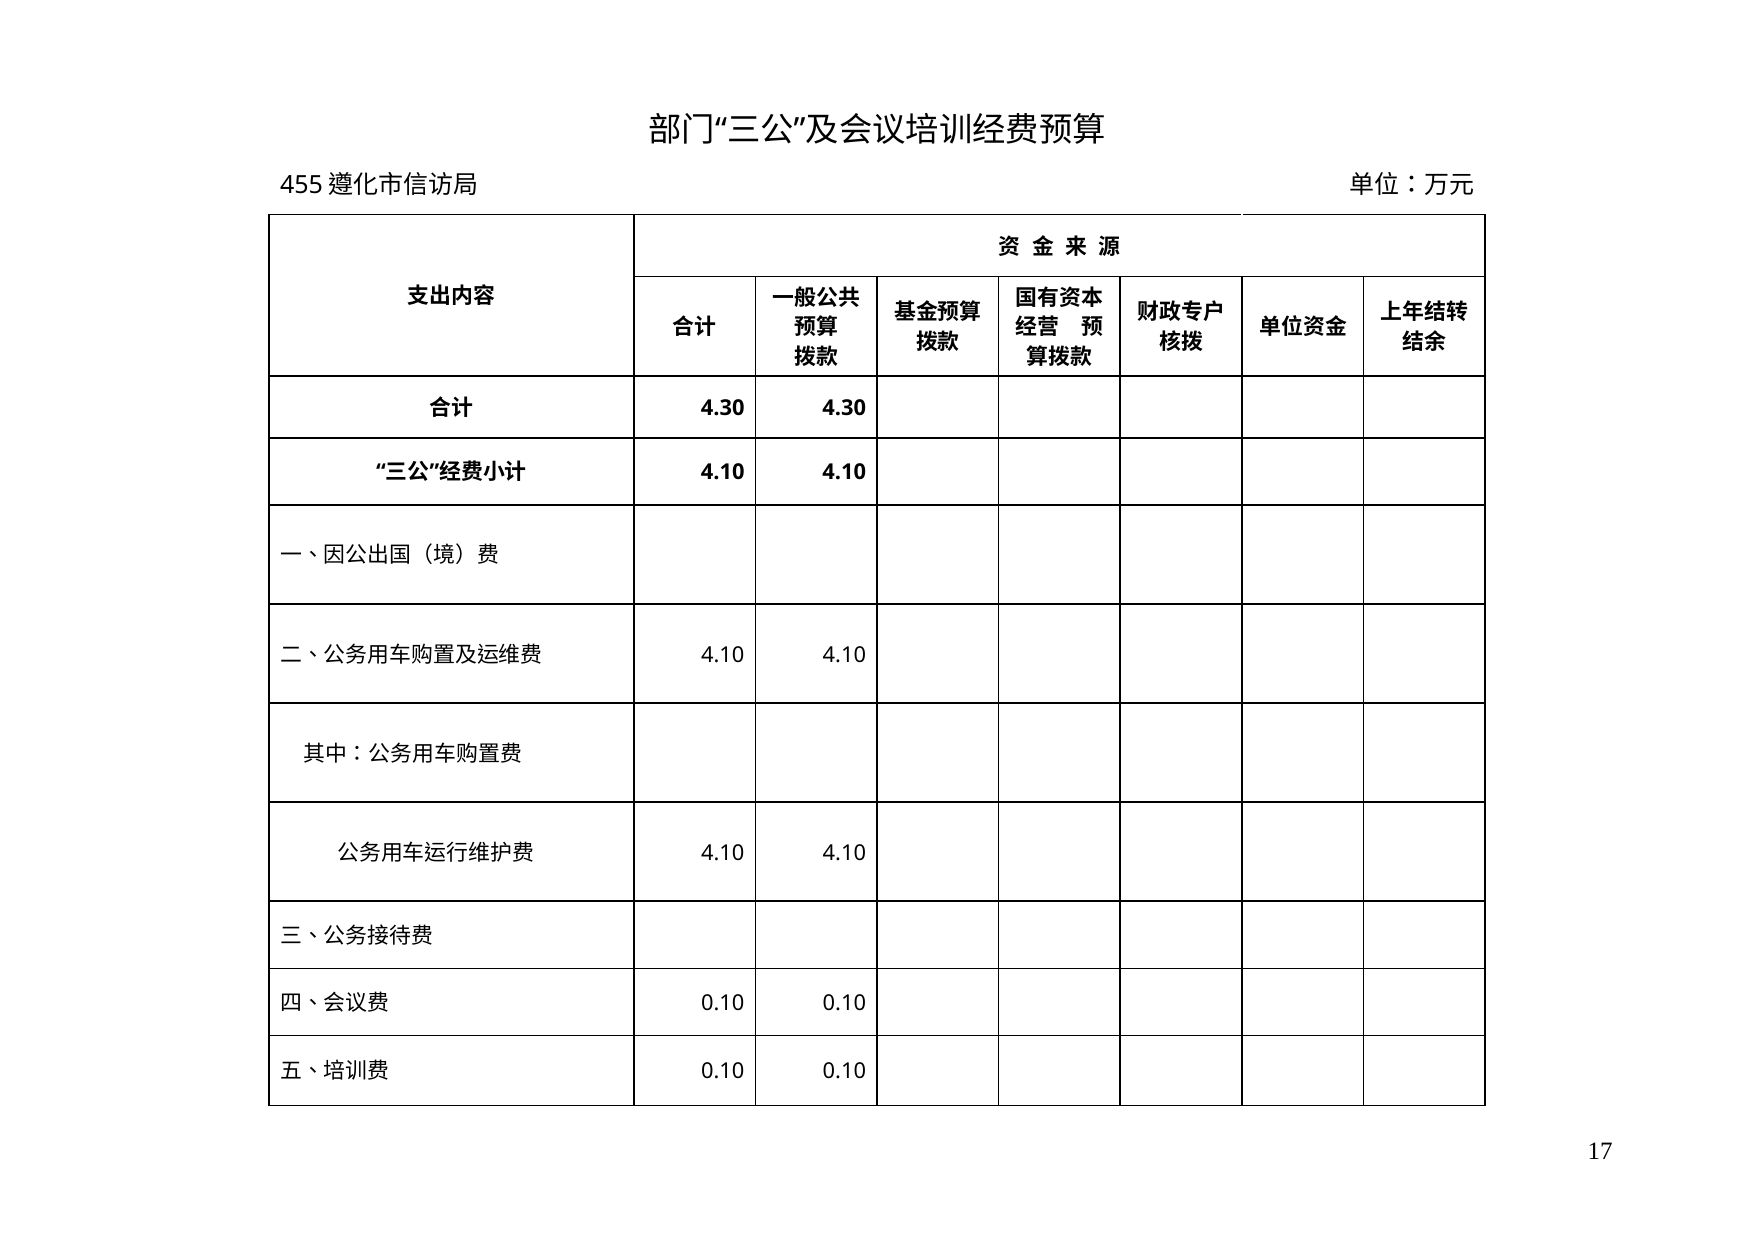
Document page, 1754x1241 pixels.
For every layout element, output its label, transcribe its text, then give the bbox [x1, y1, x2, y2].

table_cell 国有资本经营 预算拨款 [999, 277, 1119, 375]
table_cell 4.10 [756, 439, 876, 504]
table_cell [1121, 803, 1241, 900]
table_cell 4.30 [756, 377, 876, 437]
table_cell 一般公共预算 拨款 [756, 277, 876, 375]
table_cell [635, 902, 755, 967]
table_cell [1121, 377, 1241, 437]
table_cell [999, 969, 1119, 1034]
table_cell [1121, 969, 1241, 1034]
table_cell 支出内容 [270, 215, 633, 375]
table_cell [1243, 439, 1363, 504]
table_cell [1364, 377, 1484, 437]
table_cell 其中：公务用车购置费 [270, 704, 633, 801]
table_cell 合计 [270, 377, 633, 437]
table_cell [1364, 803, 1484, 900]
table_cell 二、公务用车购置及运维费 [270, 605, 633, 702]
table_cell 4.10 [635, 439, 755, 504]
table_cell [878, 969, 998, 1034]
table_cell [878, 1036, 998, 1104]
table_cell 合计 [635, 277, 755, 375]
table_cell [1243, 902, 1363, 967]
table_cell [999, 439, 1119, 504]
table_cell “三公”经费小计 [270, 439, 633, 504]
table_cell 三、公务接待费 [270, 902, 633, 967]
table_cell 4.10 [756, 803, 876, 900]
table_cell [1243, 506, 1363, 603]
table_cell [1243, 803, 1363, 900]
table_header 455遵化市信访局 [270, 153, 1241, 214]
table_cell 基金预算拨款 [878, 277, 998, 375]
table_cell [1121, 902, 1241, 967]
table_cell [878, 605, 998, 702]
table_cell 4.10 [635, 605, 755, 702]
table_cell [1243, 704, 1363, 801]
table_cell [635, 506, 755, 603]
table_cell 上年结转结余 [1364, 277, 1484, 375]
table_cell [1364, 439, 1484, 504]
table_cell [878, 803, 998, 900]
table_cell [1364, 704, 1484, 801]
table_cell 0.10 [635, 1036, 755, 1104]
table_cell [1121, 506, 1241, 603]
table_cell [1243, 605, 1363, 702]
table_cell [1243, 969, 1363, 1034]
table_header 单位：万元 [1243, 153, 1484, 214]
table_cell 单位资金 [1243, 277, 1363, 375]
table_cell [1364, 1036, 1484, 1104]
table_cell 0.10 [635, 969, 755, 1034]
table_cell [756, 704, 876, 801]
table_cell [1364, 969, 1484, 1034]
table_cell [878, 506, 998, 603]
table_cell 财政专户核拨 [1121, 277, 1241, 375]
table_cell [999, 1036, 1119, 1104]
table_cell [635, 704, 755, 801]
table_cell [1121, 605, 1241, 702]
text 部门“三公”及会议培训经费预算 [142, 106, 1612, 152]
table_cell 0.10 [756, 1036, 876, 1104]
table_cell [756, 506, 876, 603]
table_cell [1364, 902, 1484, 967]
table_cell [756, 902, 876, 967]
table_cell [878, 902, 998, 967]
table_cell [1243, 1036, 1363, 1104]
table_cell [999, 605, 1119, 702]
table_cell [1121, 704, 1241, 801]
table_cell [999, 704, 1119, 801]
table_cell 4.10 [635, 803, 755, 900]
table_cell [1364, 506, 1484, 603]
table_cell [1121, 439, 1241, 504]
table_cell 一、因公出国（境）费 [270, 506, 633, 603]
table_cell [878, 377, 998, 437]
table_cell [999, 902, 1119, 967]
table_cell [1364, 605, 1484, 702]
table_cell [999, 803, 1119, 900]
table_cell 资 金 来 源 [635, 215, 1484, 276]
table_cell 五、培训费 [270, 1036, 633, 1104]
table_cell [1243, 377, 1363, 437]
table_cell [1121, 1036, 1241, 1104]
table_cell 四、会议费 [270, 969, 633, 1034]
table_cell 公务用车运行维护费 [270, 803, 633, 900]
table_cell [878, 439, 998, 504]
table_cell 4.10 [756, 605, 876, 702]
table_cell [999, 506, 1119, 603]
table_cell 0.10 [756, 969, 876, 1034]
table_cell [878, 704, 998, 801]
table_cell 4.30 [635, 377, 755, 437]
table_cell [999, 377, 1119, 437]
